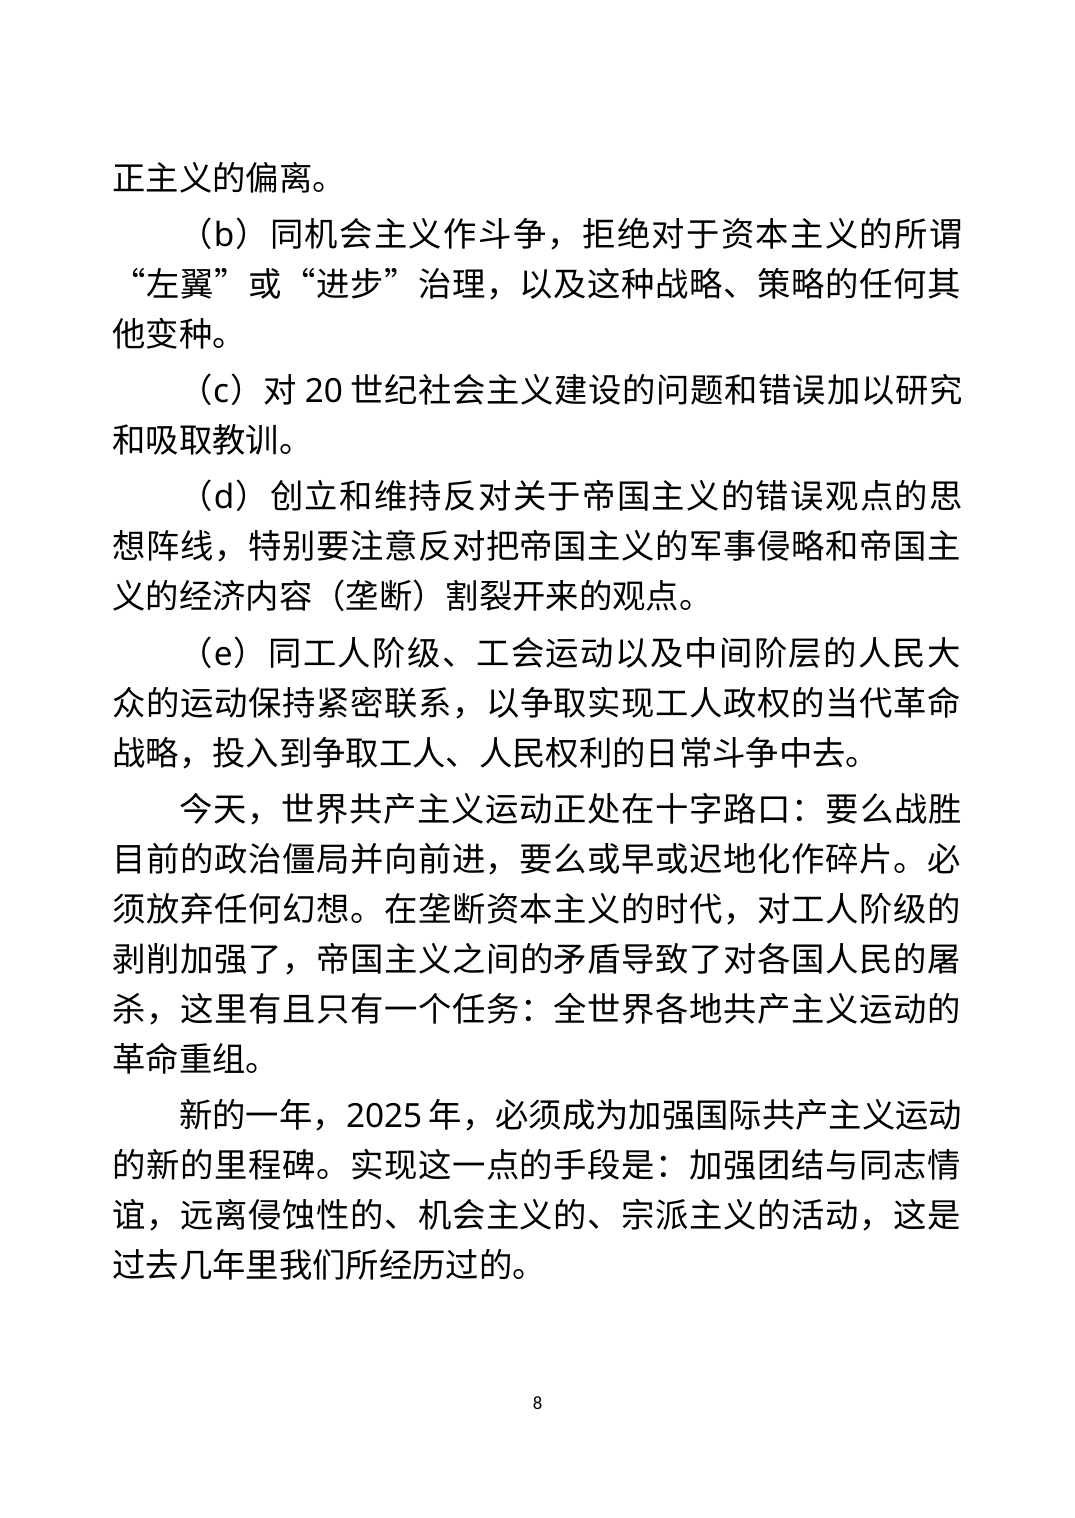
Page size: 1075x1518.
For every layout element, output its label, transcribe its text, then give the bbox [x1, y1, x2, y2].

text （b）同机会主义作斗争，拒绝对于资本主义的所谓“左翼”或“进步”治理，以及这种战略、策略的任何其他变种。 [112, 206, 963, 356]
text （e）同工人阶级、工会运动以及中间阶层的人民大众的运动保持紧密联系，以争取实现工人政权的当代革命战略，投入到争取工人、人民权利的日常斗争中去。 [112, 625, 963, 775]
text （c）对20世纪社会主义建设的问题和错误加以研究和吸取教训。 [112, 362, 963, 462]
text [112, 150, 963, 200]
text 新的一年，2025年，必须成为加强国际共产主义运动的新的里程碑。实现这一点的手段是：加强团结与同志情谊，远离侵蚀性的、机会主义的、宗派主义的活动，这是过去几年里我们所经历过的。 [112, 1087, 963, 1287]
text 今天，世界共产主义运动正处在十字路口：要么战胜目前的政治僵局并向前进，要么或早或迟地化作碎片。必须放弃任何幻想。在垄断资本主义的时代，对工人阶级的剥削加强了，帝国主义之间的矛盾导致了对各国人民的屠杀，这里有且只有一个任务：全世界各地共产主义运动的革命重组。 [112, 781, 963, 1081]
text （d）创立和维持反对关于帝国主义的错误观点的思想阵线，特别要注意反对把帝国主义的军事侵略和帝国主义的经济内容（垄断）割裂开来的观点。 [112, 469, 963, 619]
